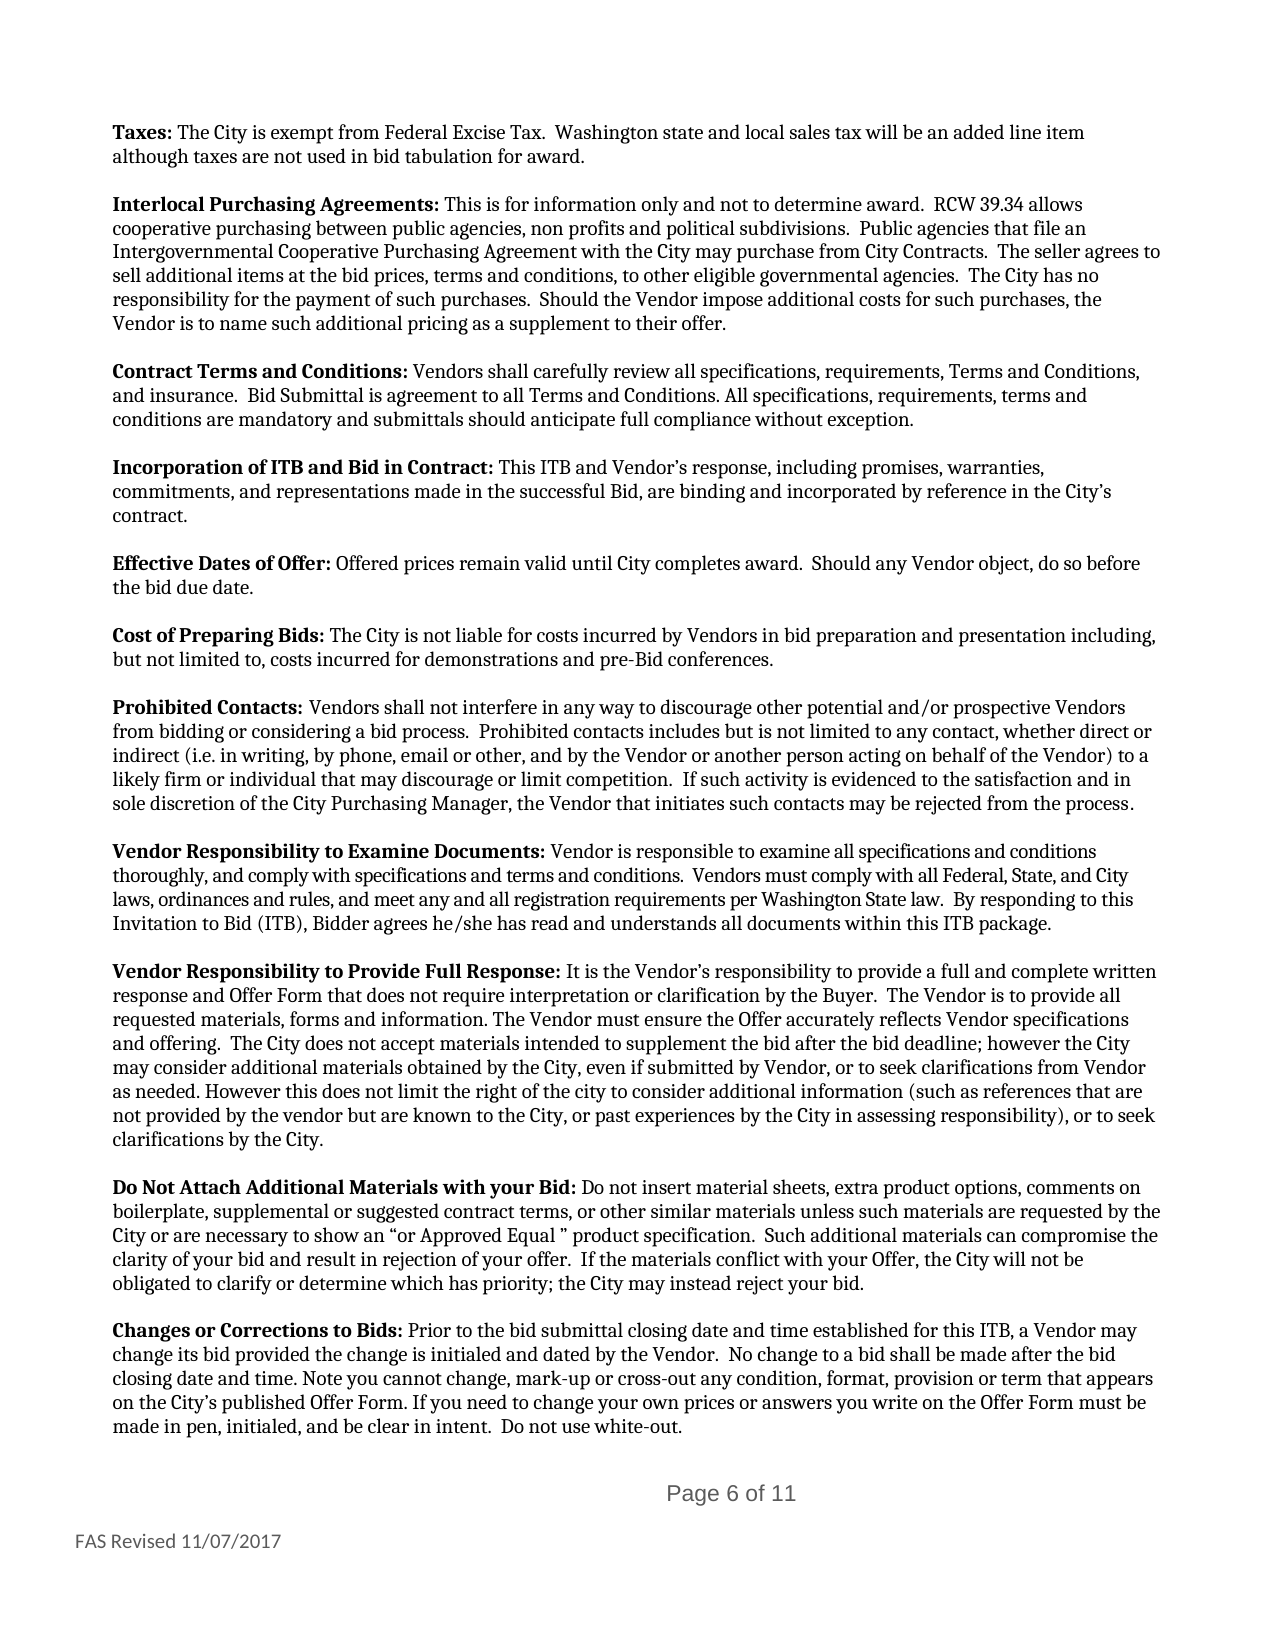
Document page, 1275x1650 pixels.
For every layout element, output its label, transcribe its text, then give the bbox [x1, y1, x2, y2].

text Vendor Responsibility to Examine Documents: Vendor is responsible to examine all specifications and conditions thoroughly, and comply with specifications and terms and conditions. Vendors must comply with all Federal, State, and City laws, ordinances and rules, and meet any and all registration requirements per Washington State law. By responding to this Invitation to Bid (ITB), Bidder agrees he/she has read and understands all documents within this ITB package. [112, 840, 1162, 936]
text Changes or Corrections to Bids: Prior to the bid submittal closing date and time established for this ITB, a Vendor may change its bid provided the change is initialed and dated by the Vendor. No change to a bid shall be made after the bid closing date and time. Note you cannot change, mark-up or cross-out any condition, format, provision or term that appears on the City’s published Offer Form. If you need to change your own prices or answers you write on the Offer Form must be made in pen, initialed, and be clear in intent. Do not use white-out. [112, 1319, 1162, 1439]
text Contract Terms and Conditions: Vendors shall carefully review all specifications, requirements, Terms and Conditions, and insurance. Bid Submittal is agreement to all Terms and Conditions. All specifications, requirements, terms and conditions are mandatory and submittals should anticipate full compliance without exception. [112, 360, 1162, 432]
text Incorporation of ITB and Bid in Contract: This ITB and Vendor’s response, including promises, warranties, commitments, and representations made in the successful Bid, are binding and incorporated by reference in the City’s contract. [112, 456, 1162, 528]
text Vendor Responsibility to Provide Full Response: It is the Vendor’s responsibility to provide a full and complete written response and Offer Form that does not require interpretation or clarification by the Buyer. The Vendor is to provide all requested materials, forms and information. The Vendor must ensure the Offer accurately reflects Vendor specifications and offering. The City does not accept materials intended to supplement the bid after the bid deadline; however the City may consider additional materials obtained by the City, even if submitted by Vendor, or to seek clarifications from Vendor as needed. However this does not limit the right of the city to consider additional information (such as references that are not provided by the vendor but are known to the City, or past experiences by the City in assessing responsibility), or to seek clarifications by the City. [112, 960, 1162, 1151]
text Effective Dates of Offer: Offered prices remain valid until City completes award. Should any Vendor object, do so before the bid due date. [112, 552, 1162, 599]
text Prohibited Contacts: Vendors shall not interfere in any way to discourage other potential and/or prospective Vendors from bidding or considering a bid process. Prohibited contacts includes but is not limited to any contact, whether direct or indirect (i.e. in writing, by phone, email or other, and by the Vendor or another person acting on behalf of the Vendor) to a likely firm or individual that may discourage or limit competition. If such activity is evidenced to the satisfaction and in sole discretion of the City Purchasing Manager, the Vendor that initiates such contacts may be rejected from the process. [112, 695, 1162, 816]
text Do Not Attach Additional Materials with your Bid: Do not insert material sheets, extra product options, comments on boilerplate, supplemental or suggested contract terms, or other similar materials unless such materials are requested by the City or are necessary to show an “or Approved Equal ” product specification. Such additional materials can compromise the clarity of your bid and result in rejection of your offer. If the materials conflict with your Offer, the City will not be obligated to clarify or determine which has priority; the City may instead reject your bid. [112, 1175, 1162, 1295]
text Taxes: The City is exempt from Federal Excise Tax. Washington state and local sales tax will be an added line item although taxes are not used in bid tabulation for award. [112, 120, 1162, 168]
text Interlocal Purchasing Agreements: This is for information only and not to determine award. RCW 39.34 allows cooperative purchasing between public agencies, non profits and political subdivisions. Public agencies that file an Intergovernmental Cooperative Purchasing Agreement with the City may purchase from City Contracts. The seller agrees to sell additional items at the bid prices, terms and conditions, to other eligible governmental agencies. The City has no responsibility for the payment of such purchases. Should the Vendor impose additional costs for such purchases, the Vendor is to name such additional pricing as a supplement to their offer. [112, 192, 1162, 336]
text Cost of Preparing Bids: The City is not liable for costs incurred by Vendors in bid preparation and presentation including, but not limited to, costs incurred for demonstrations and pre-Bid conferences. [112, 623, 1162, 671]
